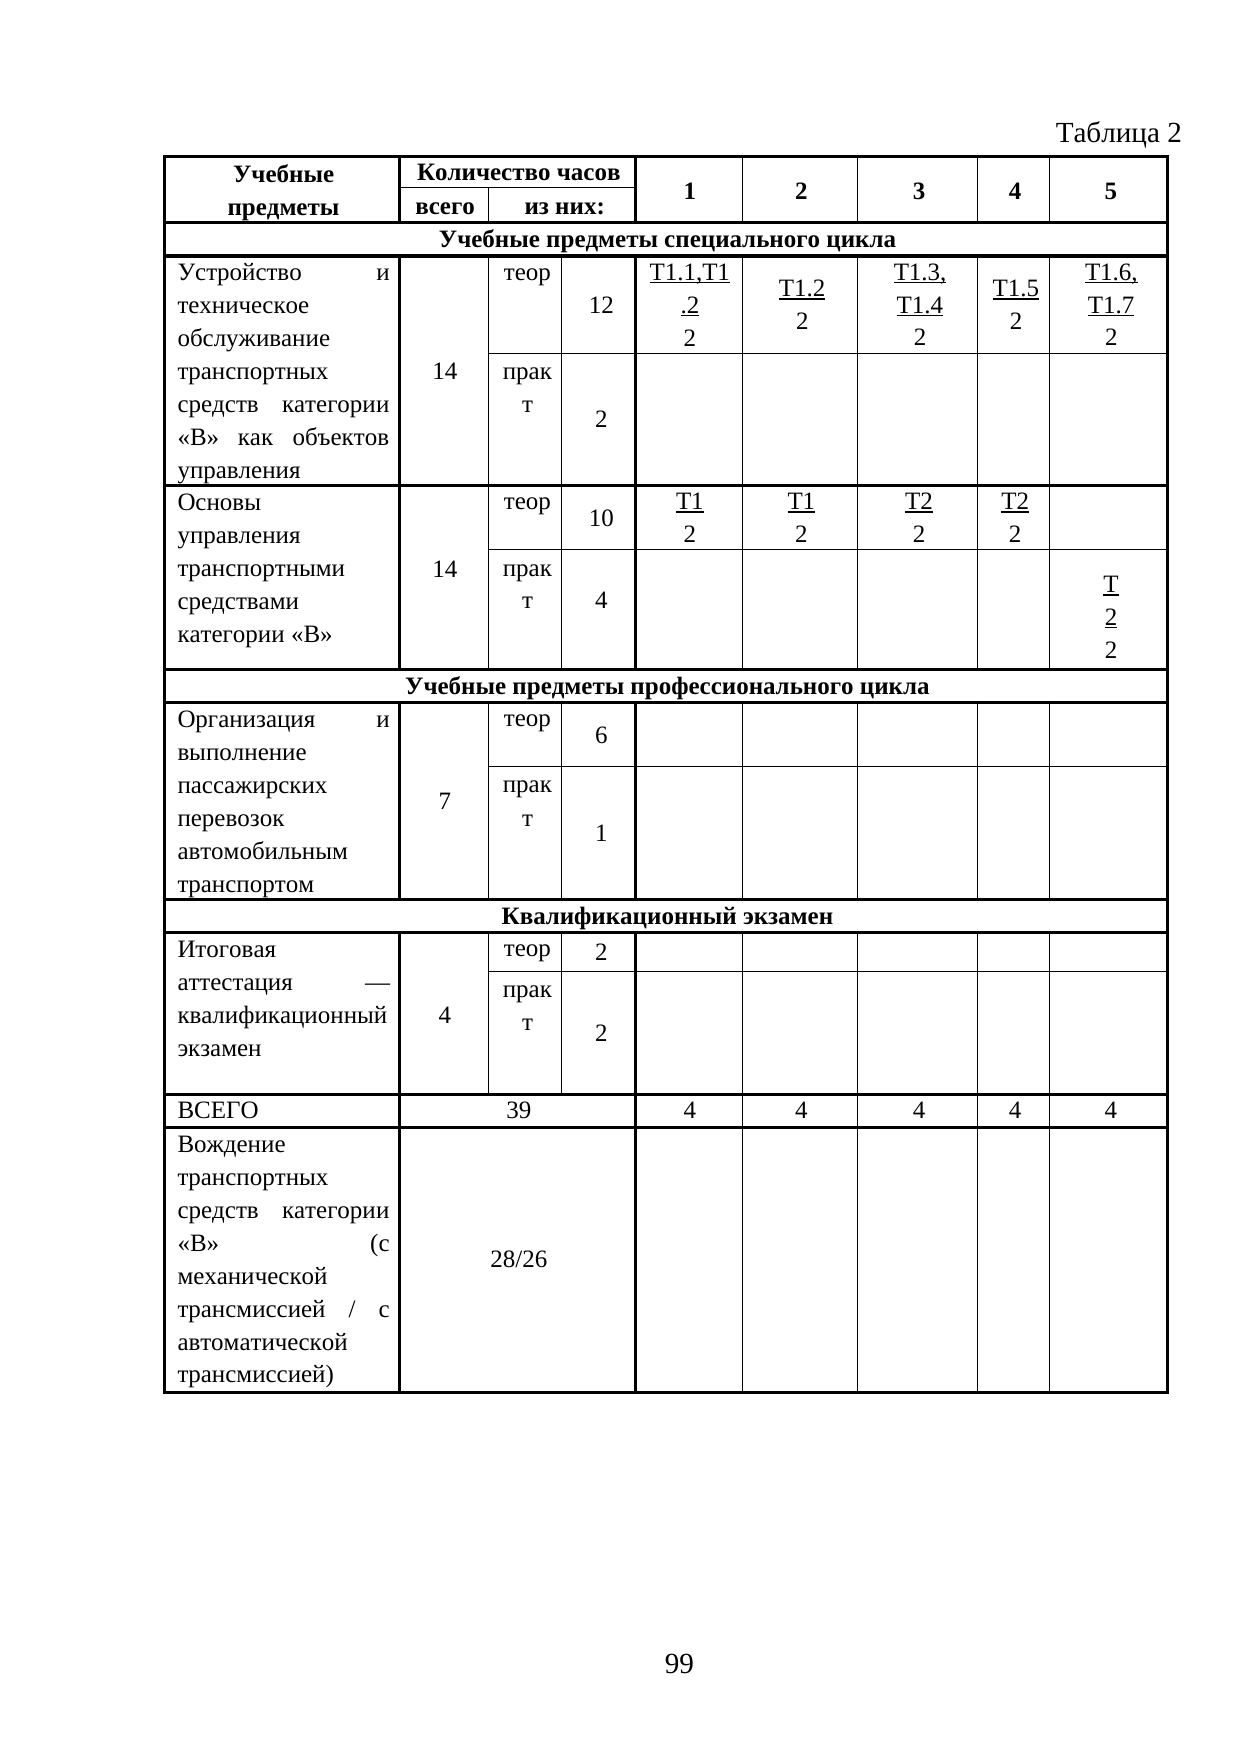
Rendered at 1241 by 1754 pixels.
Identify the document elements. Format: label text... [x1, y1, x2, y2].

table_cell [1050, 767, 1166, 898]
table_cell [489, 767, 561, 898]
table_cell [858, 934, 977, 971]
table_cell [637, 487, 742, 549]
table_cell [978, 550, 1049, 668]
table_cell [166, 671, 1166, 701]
text Таблица 2 [94, 115, 1182, 149]
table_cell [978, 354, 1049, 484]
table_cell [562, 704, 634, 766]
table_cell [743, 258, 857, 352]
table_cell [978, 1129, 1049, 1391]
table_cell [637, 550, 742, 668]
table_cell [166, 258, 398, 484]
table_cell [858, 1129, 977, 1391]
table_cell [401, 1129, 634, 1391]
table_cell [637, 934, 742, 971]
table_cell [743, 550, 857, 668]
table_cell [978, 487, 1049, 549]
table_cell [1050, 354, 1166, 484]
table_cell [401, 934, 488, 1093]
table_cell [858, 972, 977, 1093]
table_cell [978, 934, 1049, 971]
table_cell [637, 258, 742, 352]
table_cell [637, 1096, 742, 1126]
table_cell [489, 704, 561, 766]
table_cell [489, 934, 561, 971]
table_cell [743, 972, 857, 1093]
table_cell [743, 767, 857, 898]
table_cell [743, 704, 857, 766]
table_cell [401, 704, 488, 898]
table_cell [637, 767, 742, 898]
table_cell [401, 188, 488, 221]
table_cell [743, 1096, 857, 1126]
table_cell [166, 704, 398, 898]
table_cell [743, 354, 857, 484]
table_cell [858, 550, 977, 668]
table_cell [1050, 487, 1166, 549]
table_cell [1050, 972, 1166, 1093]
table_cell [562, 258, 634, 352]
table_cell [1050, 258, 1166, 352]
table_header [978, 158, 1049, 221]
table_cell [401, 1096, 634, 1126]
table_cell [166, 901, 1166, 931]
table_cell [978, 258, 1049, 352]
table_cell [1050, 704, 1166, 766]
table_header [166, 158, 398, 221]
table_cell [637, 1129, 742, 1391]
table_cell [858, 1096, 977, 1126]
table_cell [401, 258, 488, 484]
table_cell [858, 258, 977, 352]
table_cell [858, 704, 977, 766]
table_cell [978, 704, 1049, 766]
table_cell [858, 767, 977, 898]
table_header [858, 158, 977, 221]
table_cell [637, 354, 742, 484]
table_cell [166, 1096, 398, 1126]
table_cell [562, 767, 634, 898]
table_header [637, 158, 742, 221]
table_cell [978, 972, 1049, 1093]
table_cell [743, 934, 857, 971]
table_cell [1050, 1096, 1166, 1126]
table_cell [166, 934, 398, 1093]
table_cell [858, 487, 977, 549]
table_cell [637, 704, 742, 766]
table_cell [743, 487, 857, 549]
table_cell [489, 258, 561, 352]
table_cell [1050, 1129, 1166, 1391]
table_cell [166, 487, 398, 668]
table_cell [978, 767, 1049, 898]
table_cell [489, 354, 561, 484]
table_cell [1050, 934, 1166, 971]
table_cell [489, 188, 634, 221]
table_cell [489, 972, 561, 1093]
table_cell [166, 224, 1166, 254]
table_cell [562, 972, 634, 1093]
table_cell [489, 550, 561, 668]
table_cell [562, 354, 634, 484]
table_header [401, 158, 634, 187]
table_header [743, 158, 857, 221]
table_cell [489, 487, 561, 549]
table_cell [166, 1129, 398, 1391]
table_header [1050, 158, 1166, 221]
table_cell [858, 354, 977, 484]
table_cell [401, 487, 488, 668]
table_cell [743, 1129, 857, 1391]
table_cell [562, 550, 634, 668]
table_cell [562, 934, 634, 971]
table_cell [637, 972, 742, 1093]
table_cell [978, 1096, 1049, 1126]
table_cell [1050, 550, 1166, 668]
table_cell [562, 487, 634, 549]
